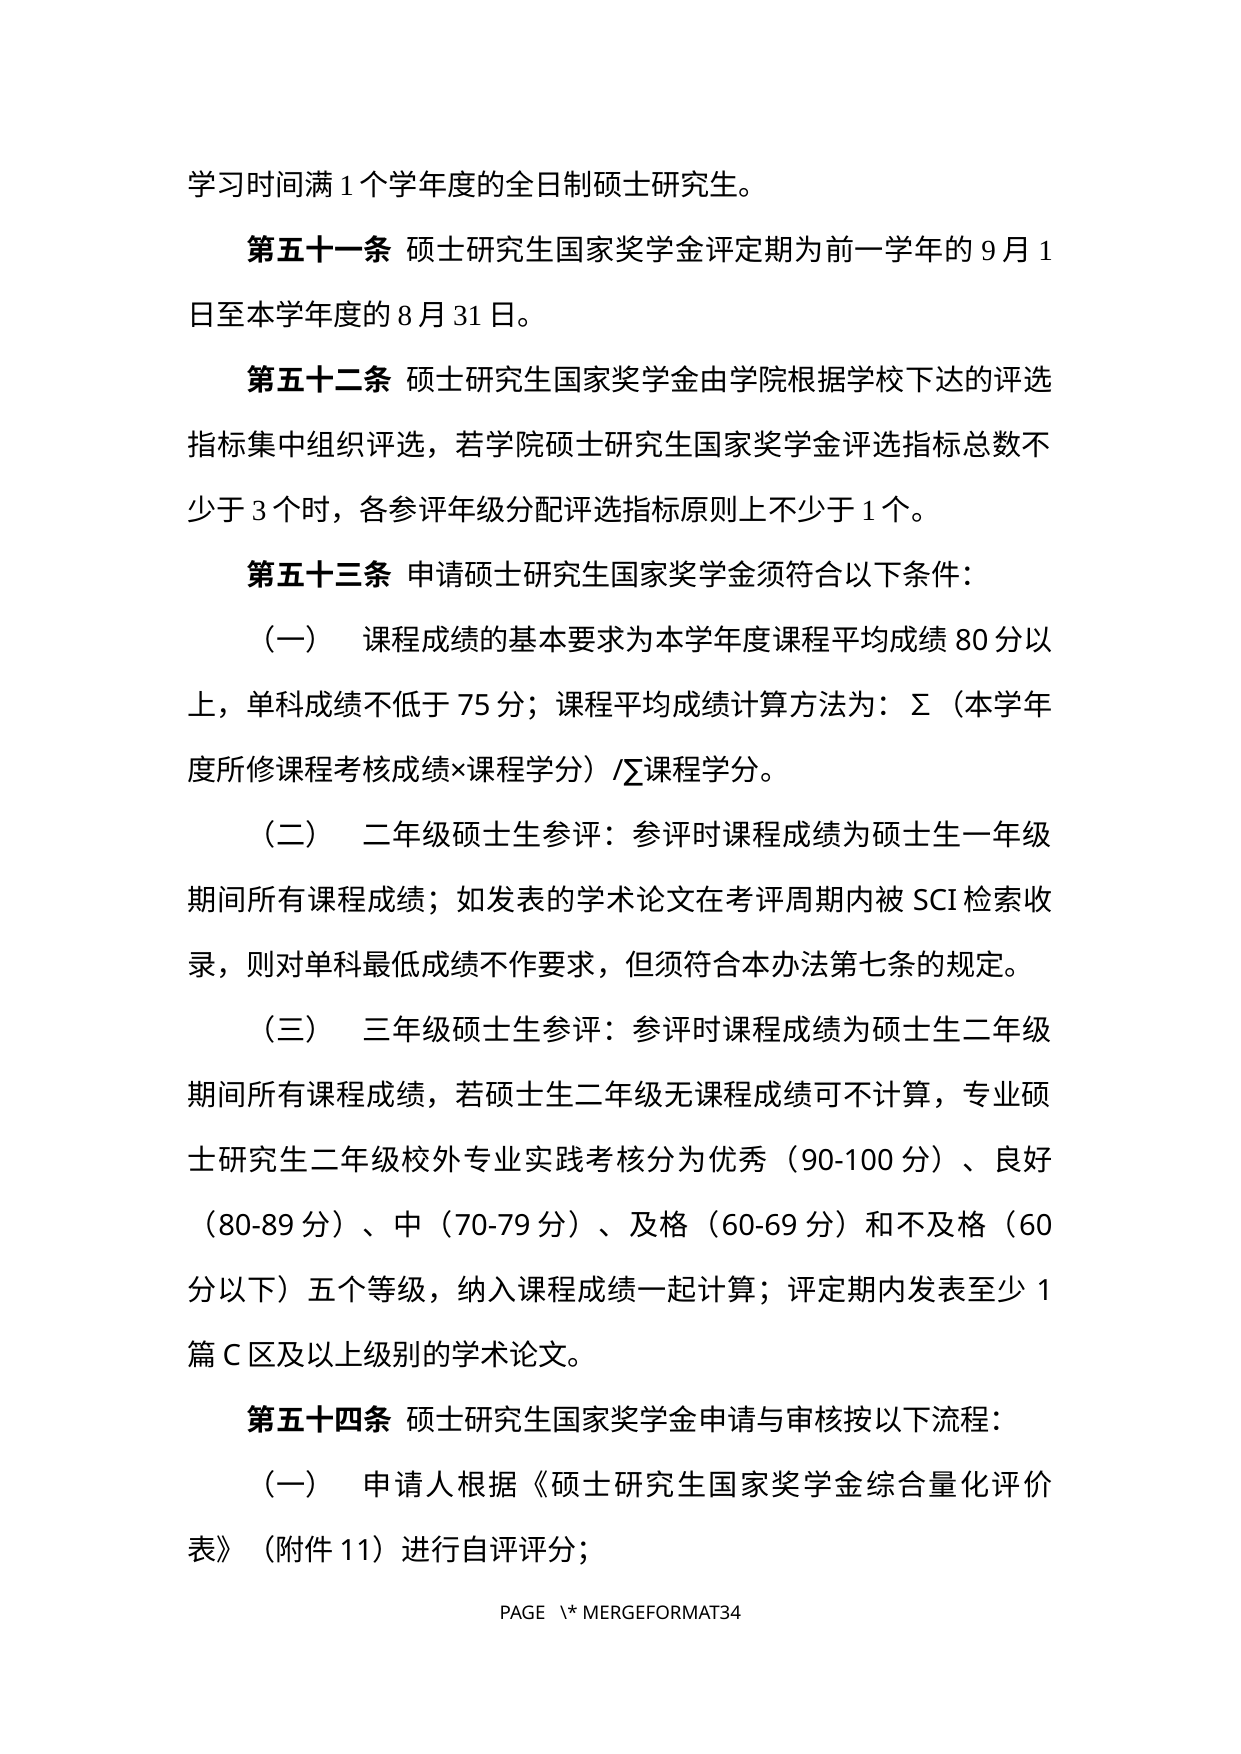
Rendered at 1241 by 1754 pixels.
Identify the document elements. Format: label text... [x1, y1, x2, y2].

list 申请硕士研究生国家奖学金须符合以下条件： [187, 540, 1053, 605]
list 课程成绩的基本要求为本学年度课程平均成绩80分以上，单科成绩不低于75分；课程平均成绩计算方法为：∑（本学年度所修课程考核成绩×课程学分）/∑课程学分。 [187, 605, 1053, 800]
list 申请人根据《硕士研究生国家奖学金综合量化评价表》（附件11）进行自评评分； [187, 1450, 1053, 1580]
list 二年级硕士生参评：参评时课程成绩为硕士生一年级期间所有课程成绩；如发表的学术论文在考评周期内被SCI检索收录，则对单科最低成绩不作要求，但须符合本办法第七条的规定。 [187, 800, 1053, 995]
list 三年级硕士生参评：参评时课程成绩为硕士生二年级期间所有课程成绩，若硕士生二年级无课程成绩可不计算，专业硕士研究生二年级校外专业实践考核分为优秀（90-100分）、良好（80-89分）、中（70-79分）、及格（60-69分）和不及格（60分以下）五个等级，纳入课程成绩一起计算；评定期内发表至少1篇C区及以上级别的学术论文。 [187, 995, 1053, 1385]
list 硕士研究生国家奖学金由学院根据学校下达的评选指标集中组织评选，若学院硕士研究生国家奖学金评选指标总数不少于3个时，各参评年级分配评选指标原则上不少于1个。 [187, 345, 1053, 540]
list 硕士研究生国家奖学金评定期为前一学年的9月1日至本学年度的8月31日。 [187, 215, 1053, 345]
list 硕士研究生国家奖学金申请与审核按以下流程： [187, 1385, 1053, 1450]
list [187, 150, 1053, 215]
